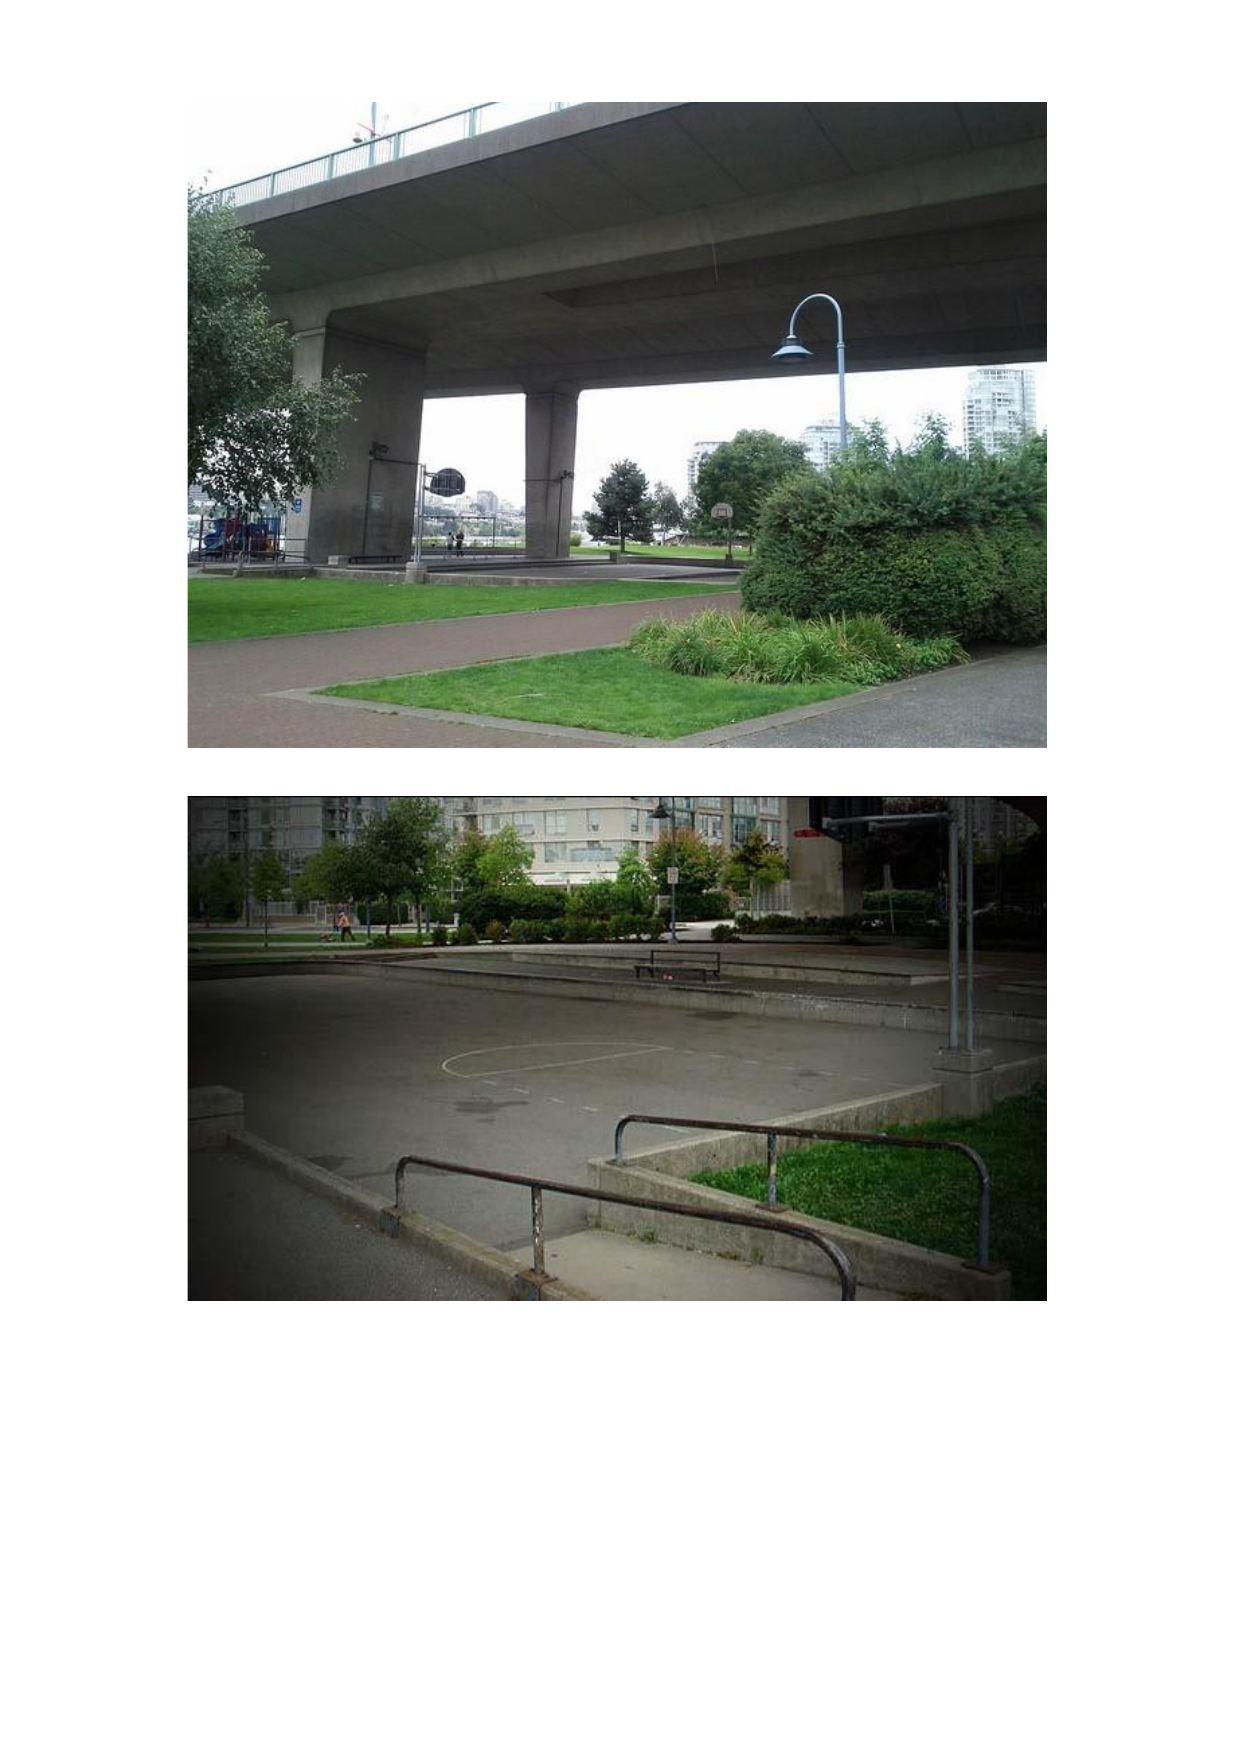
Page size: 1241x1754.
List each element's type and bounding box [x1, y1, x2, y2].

picture [187, 796, 1047, 1301]
picture [187, 102, 1047, 748]
